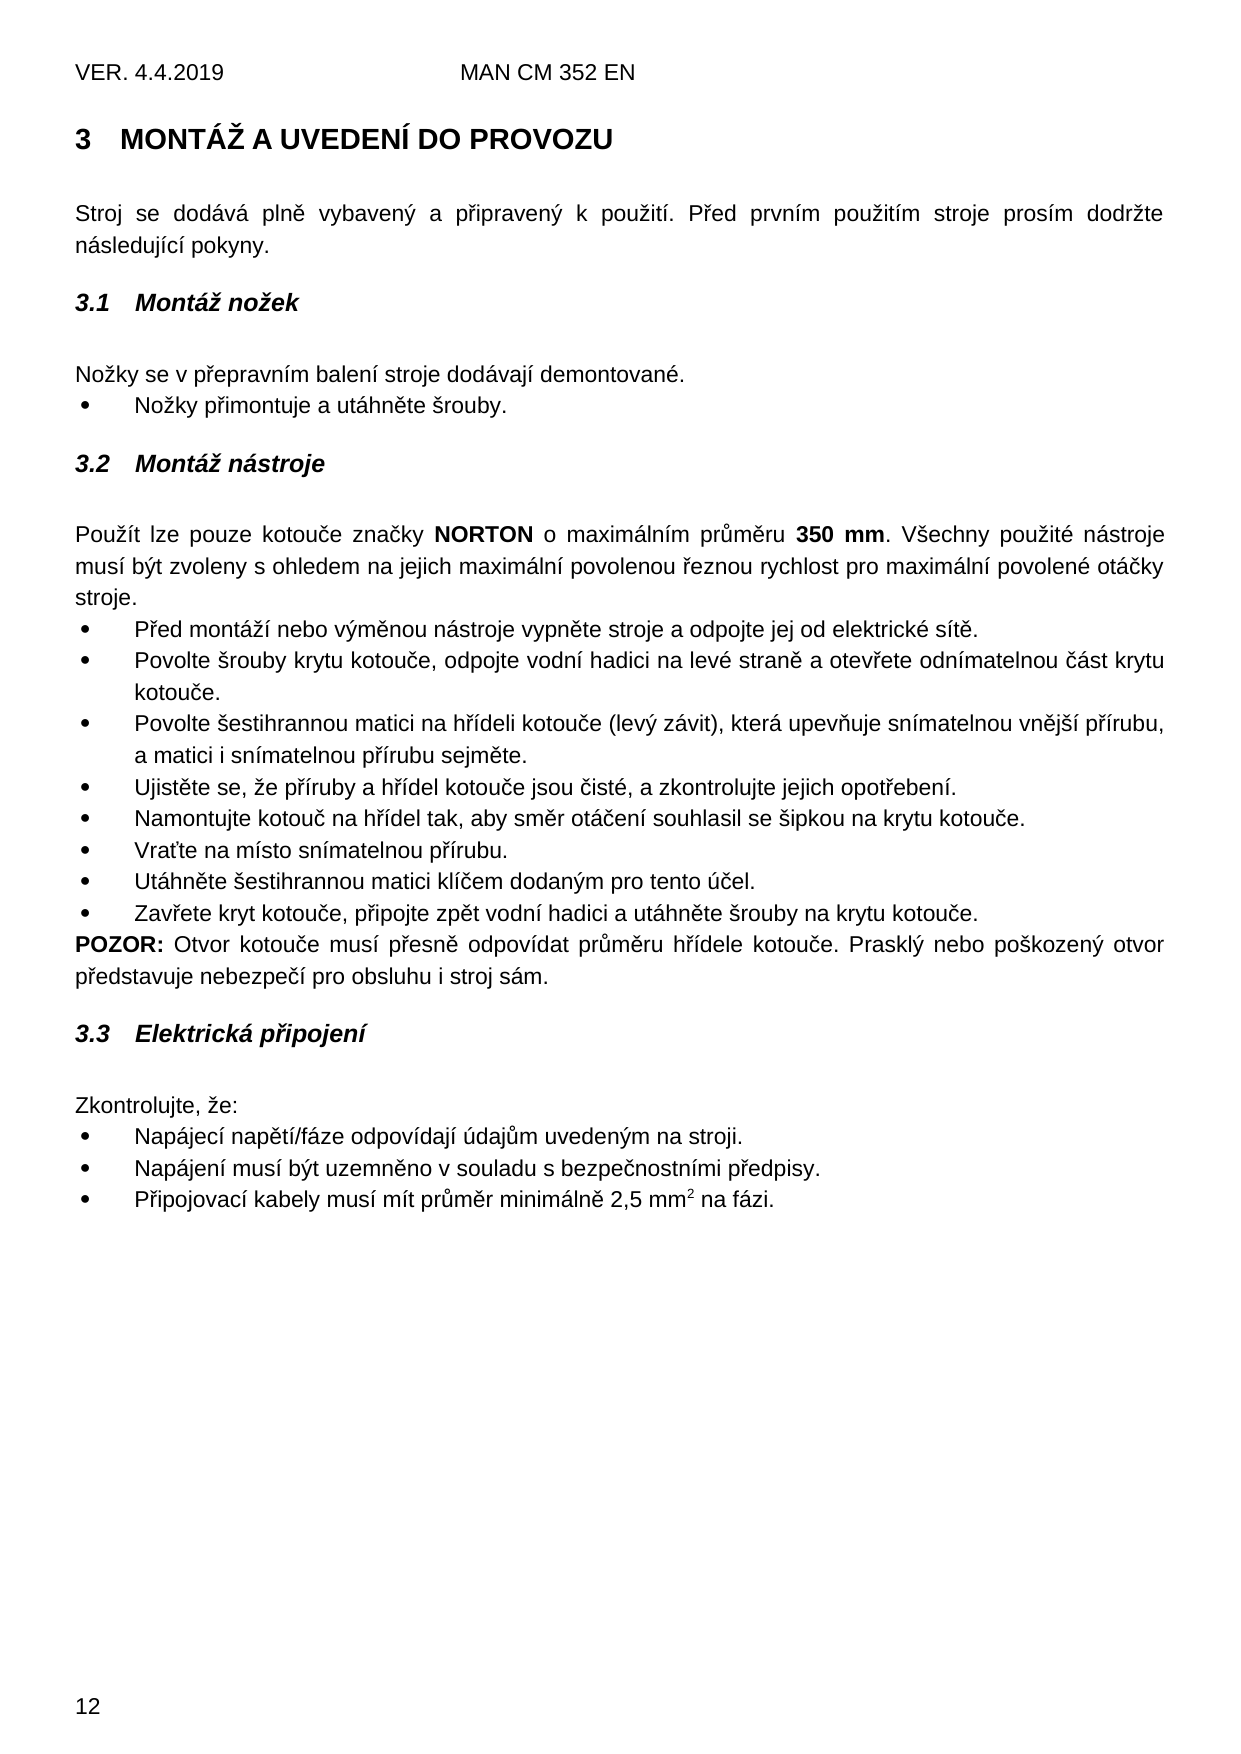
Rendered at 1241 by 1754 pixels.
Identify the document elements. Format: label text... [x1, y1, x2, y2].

list Vraťte na místo snímatelnou přírubu. [81, 837, 1165, 863]
list Před montáží nebo výměnou nástroje vypněte stroje a odpojte jej od elektrické sítě. [81, 616, 1165, 642]
list Napájecí napětí/fáze odpovídají údajům uvedeným na stroji. [81, 1123, 1165, 1150]
list Zavřete kryt kotouče, připojte zpět vodní hadici a utáhněte šrouby na krytu kotouče. [81, 900, 1165, 926]
text POZOR: Otvor kotouče musí přesně odpovídat průměru hřídele kotouče. Prasklý nebo poškozený otvor představuje nebezpečí pro obsluhu i stroj sám. [75, 931, 1165, 989]
subtitle Montáž nožek [75, 288, 1165, 317]
subtitle Montáž nástroje [75, 449, 1165, 477]
subtitle Elektrická připojení [75, 1019, 1165, 1048]
list Utáhněte šestihrannou matici klíčem dodaným pro tento účel. [81, 868, 1165, 894]
list Napájení musí být uzemněno v souladu s bezpečnostními předpisy. [81, 1155, 1165, 1181]
list Ujistěte se, že příruby a hřídel kotouče jsou čisté, a zkontrolujte jejich opotřebení. [81, 773, 1165, 800]
text Zkontrolujte, že: [75, 1092, 1165, 1118]
text Nožky se v přepravním balení stroje dodávají demontované. [75, 361, 1165, 387]
list Namontujte kotouč na hřídel tak, aby směr otáčení souhlasil se šipkou na krytu kotouče. [81, 805, 1165, 831]
list Nožky přimontuje a utáhněte šrouby. [81, 392, 1165, 418]
text Použít lze pouze kotouče značky NORTON o maximálním průměru 350 mm. Všechny použité nástroje musí být zvoleny s ohledem na jejich maximální povolenou řeznou rychlost pro maximální povolené otáčky stroje. [75, 521, 1165, 611]
list Připojovací kabely musí mít průměr minimálně 2,5 mm2 na fázi. [81, 1186, 1165, 1213]
list Povolte šestihrannou matici na hřídeli kotouče (levý závit), která upevňuje snímatelnou vnější přírubu, a matici i snímatelnou přírubu sejměte. [81, 710, 1165, 768]
subtitle MONTÁŽ A UVEDENÍ DO PROVOZU [75, 122, 1165, 156]
list Povolte šrouby krytu kotouče, odpojte vodní hadici na levé straně a otevřete odnímatelnou část krytu kotouče. [81, 647, 1165, 705]
text Stroj se dodává plně vybavený a připravený k použití. Před prvním použitím stroje prosím dodržte následující pokyny. [75, 200, 1165, 258]
